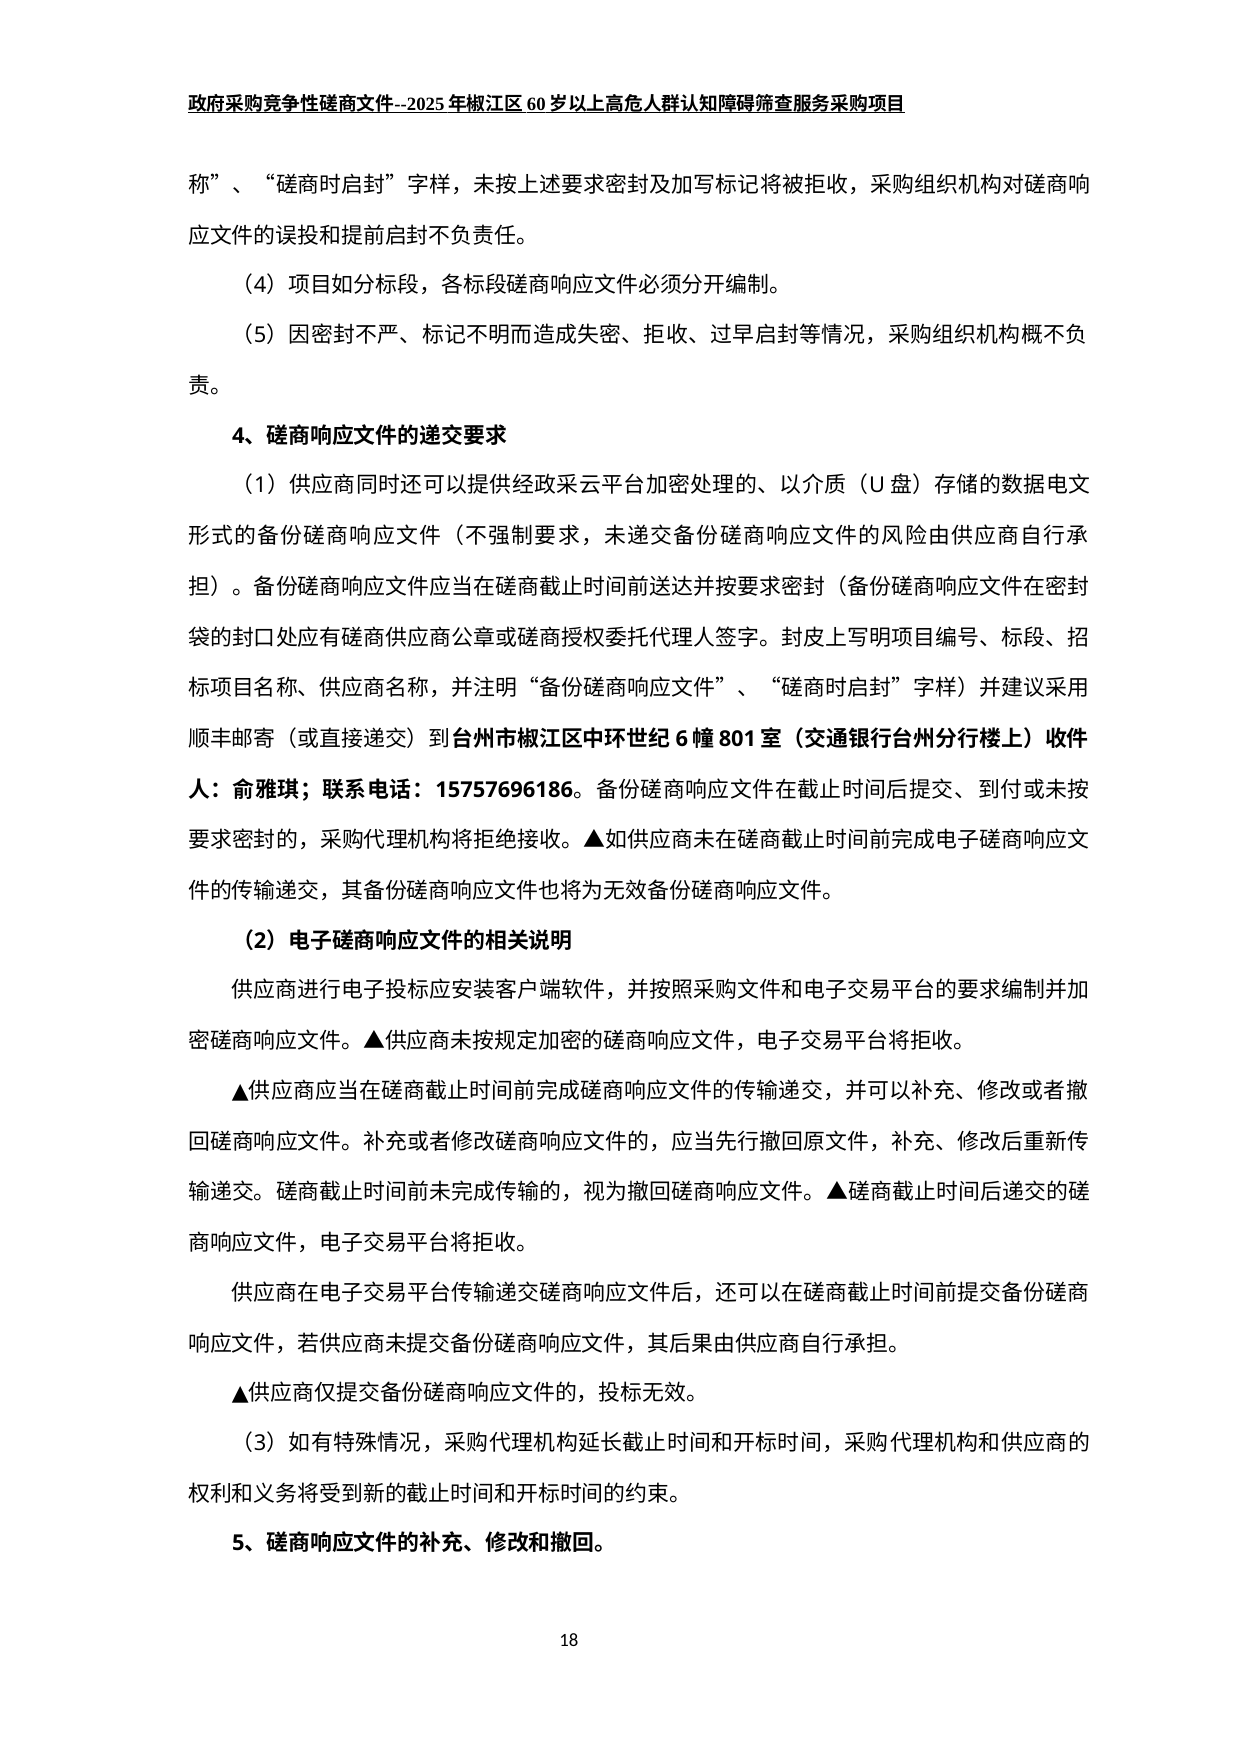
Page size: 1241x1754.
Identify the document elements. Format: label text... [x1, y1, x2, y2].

text （3）如有特殊情况，采购代理机构延长截止时间和开标时间，采购代理机构和供应商的权利和义务将受到新的截止时间和开标时间的约束。 [188, 1424, 1090, 1508]
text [188, 166, 1090, 251]
text ▲供应商应当在磋商截止时间前完成磋商响应文件的传输递交，并可以补充、修改或者撤回磋商响应文件。补充或者修改磋商响应文件的，应当先行撤回原文件，补充、修改后重新传输递交。磋商截止时间前未完成传输的，视为撤回磋商响应文件。▲磋商截止时间后递交的磋商响应文件，电子交易平台将拒收。 [188, 1072, 1090, 1258]
text 供应商进行电子投标应安装客户端软件，并按照采购文件和电子交易平台的要求编制并加密磋商响应文件。▲供应商未按规定加密的磋商响应文件，电子交易平台将拒收。 [188, 971, 1090, 1056]
text ▲供应商仅提交备份磋商响应文件的，投标无效。 [188, 1374, 1090, 1408]
text （1）供应商同时还可以提供经政采云平台加密处理的、以介质（U盘）存储的数据电文形式的备份磋商响应文件（不强制要求，未递交备份磋商响应文件的风险由供应商自行承担）。备份磋商响应文件应当在磋商截止时间前送达并按要求密封（备份磋商响应文件在密封袋的封口处应有磋商供应商公章或磋商授权委托代理人签字。封皮上写明项目编号、标段、招标项目名称、供应商名称，并注明“备份磋商响应文件”、“磋商时启封”字样）并建议采用顺丰邮寄（或直接递交）到台州市椒江区中环世纪6幢801室（交通银行台州分行楼上）收件人：俞雅琪；联系电话：15757696186。备份磋商响应文件在截止时间后提交、到付或未按要求密封的，采购代理机构将拒绝接收。▲如供应商未在磋商截止时间前完成电子磋商响应文件的传输递交，其备份磋商响应文件也将为无效备份磋商响应文件。 [188, 466, 1090, 906]
text （5）因密封不严、标记不明而造成失密、拒收、过早启封等情况，采购组织机构概不负责。 [188, 316, 1090, 401]
text 4、磋商响应文件的递交要求 [188, 417, 1090, 450]
text 5、磋商响应文件的补充、修改和撤回。 [188, 1524, 1090, 1558]
text （2）电子磋商响应文件的相关说明 [188, 922, 1090, 956]
text 供应商在电子交易平台传输递交磋商响应文件后，还可以在磋商截止时间前提交备份磋商响应文件，若供应商未提交备份磋商响应文件，其后果由供应商自行承担。 [188, 1274, 1090, 1358]
text （4）项目如分标段，各标段磋商响应文件必须分开编制。 [188, 266, 1090, 300]
